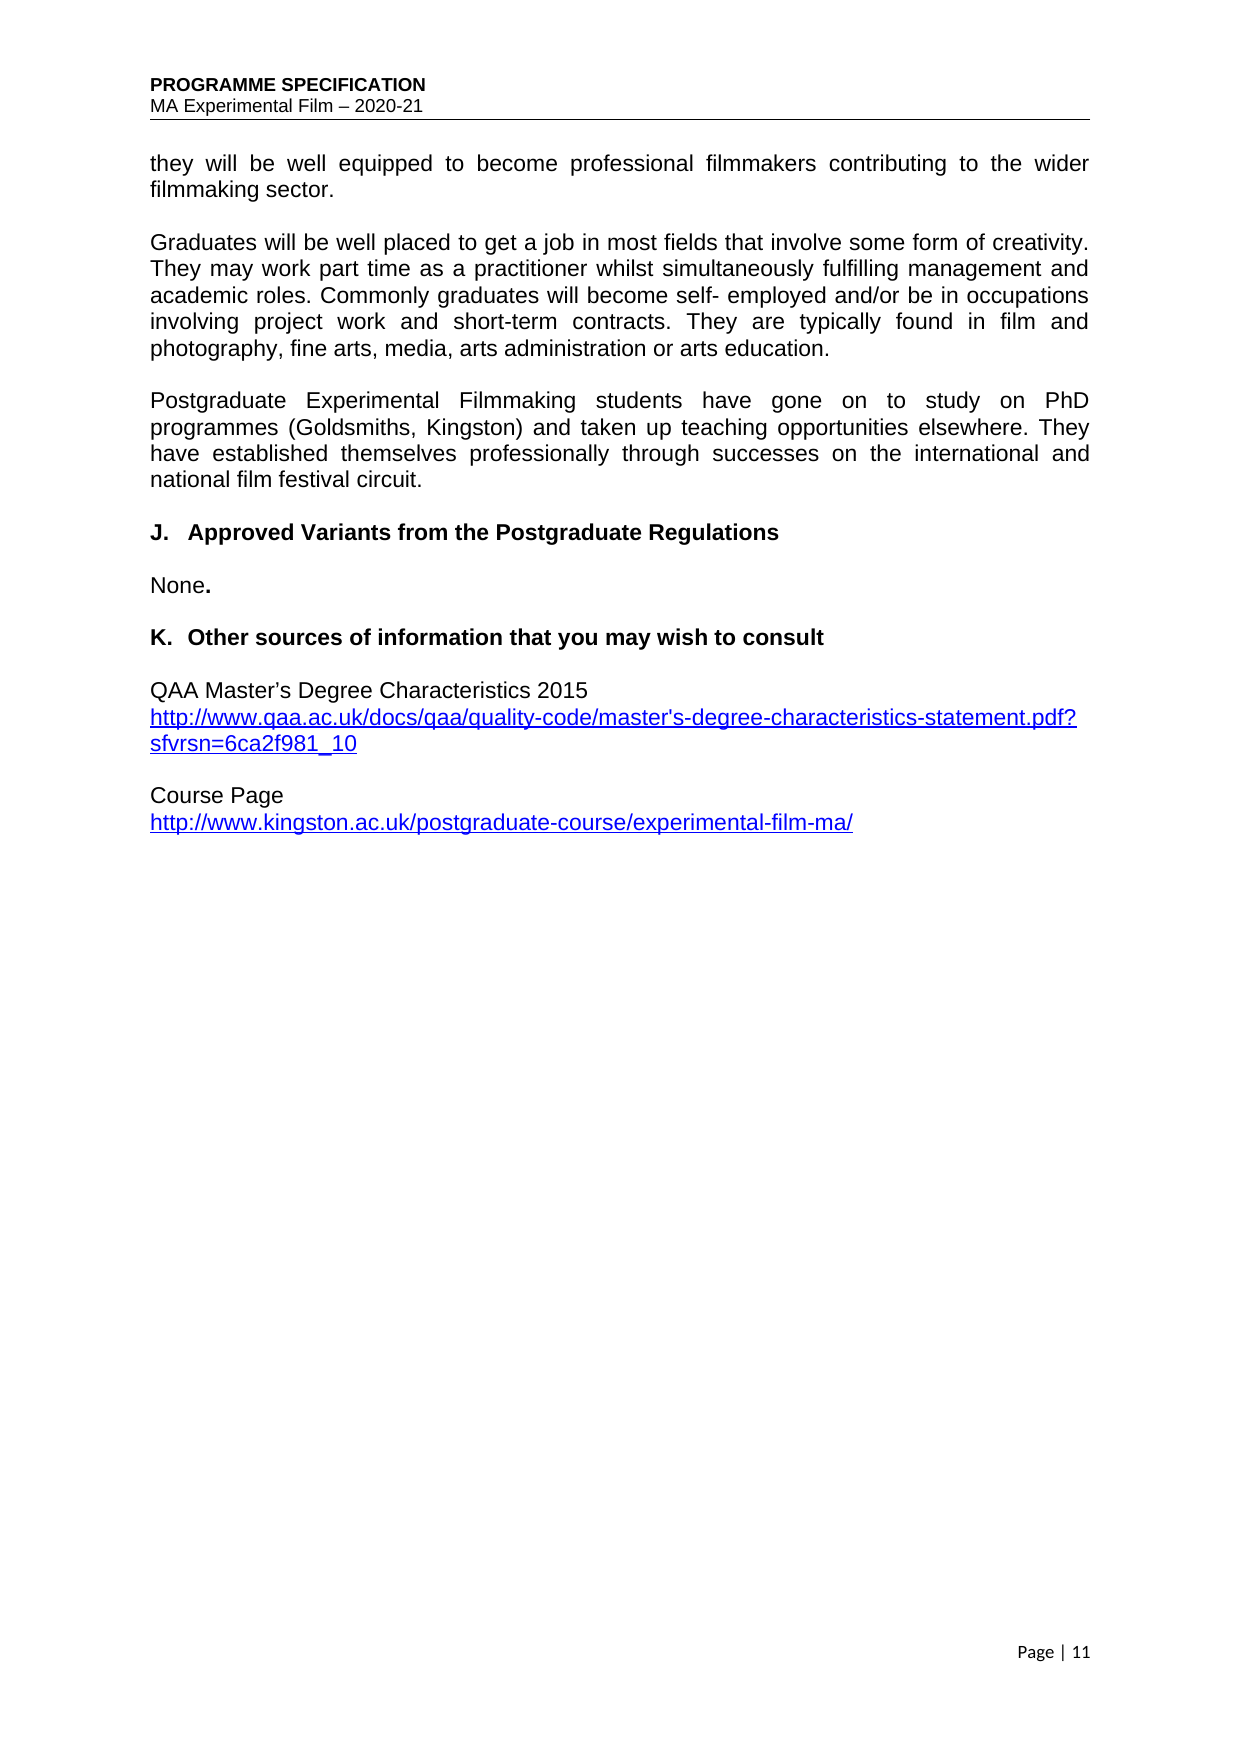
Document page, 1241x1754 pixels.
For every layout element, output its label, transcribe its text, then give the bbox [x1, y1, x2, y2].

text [150, 150, 1090, 203]
text http://www.kingston.ac.uk/postgraduate-course/experimental-film-ma/ [150, 809, 1090, 835]
text http://www.qaa.ac.uk/docs/qaa/quality-code/master's-degree-characteristics-statement.pdf?sfvrsn=6ca2f981_10 [150, 703, 1090, 756]
text Course Page [150, 782, 1090, 809]
list Other sources of information that you may wish to consult [150, 624, 1090, 651]
text Graduates will be well placed to get a job in most fields that involve some form of creativity. They may work part time as a practitioner whilst simultaneously fulfilling management and academic roles. Commonly graduates will become self- employed and/or be in occupations involving project work and short-term contracts. They are typically found in film and photography, fine arts, media, arts administration or arts education. [150, 229, 1090, 361]
text QAA Master’s Degree Characteristics 2015 [150, 677, 1090, 703]
text Postgraduate Experimental Filmmaking students have gone on to study on PhD programmes (Goldsmiths, Kingston) and taken up teaching opportunities elsewhere. They have established themselves professionally through successes on the international and national film festival circuit. [150, 387, 1090, 493]
text None. [150, 572, 1090, 598]
list Approved Variants from the Postgraduate Regulations [150, 519, 1090, 545]
